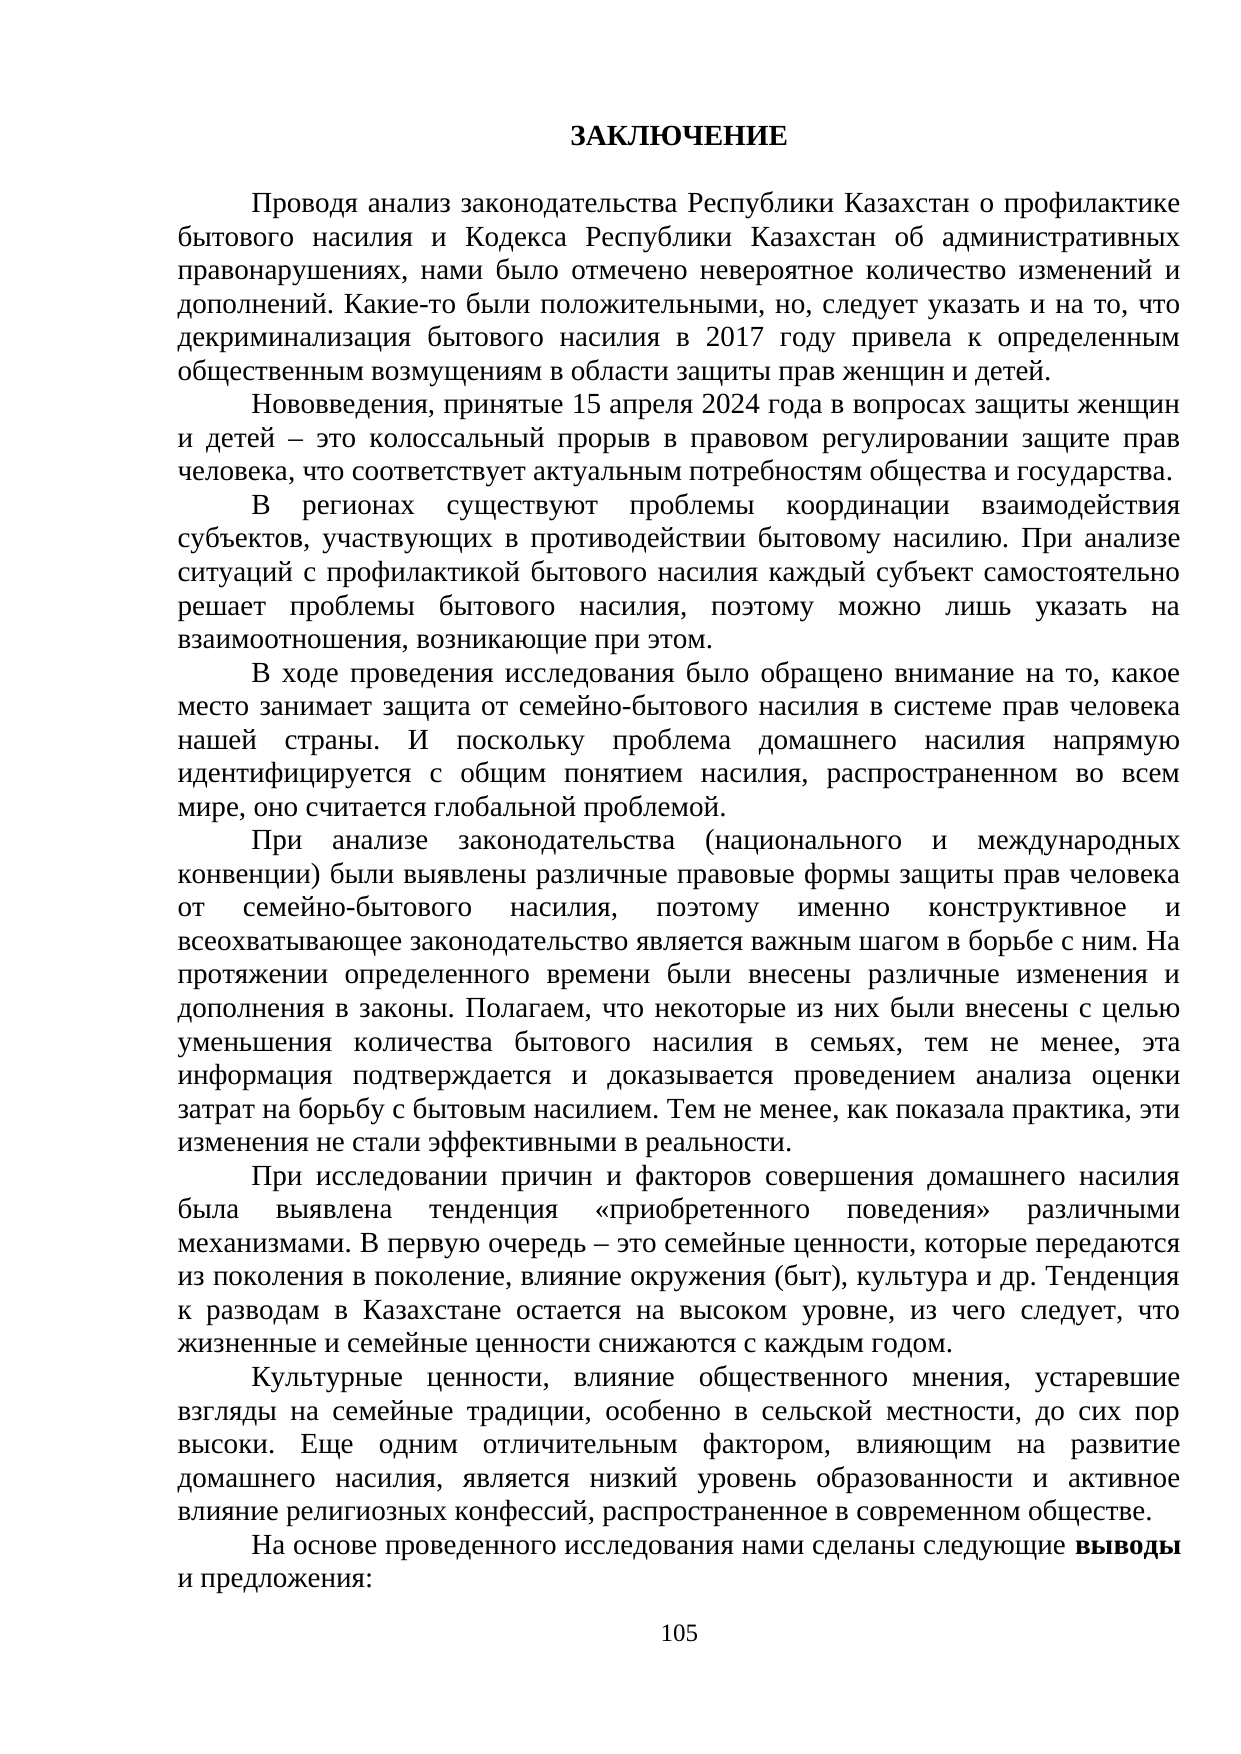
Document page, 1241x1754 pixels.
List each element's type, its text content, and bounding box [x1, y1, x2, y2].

text Культурные ценности, влияние общественного мнения, устаревшие взгляды на семейные традиции, особенно в сельской местности, до сих пор высоки. Еще одним отличительным фактором, влияющим на развитие домашнего насилия, является низкий уровень образованности и активное влияние религиозных конфессий, распространенное в современном обществе. [177, 1359, 1181, 1527]
text Нововведения, принятые 15 апреля 2024 года в вопросах защиты женщин и детей – это колоссальный прорыв в правовом регулировании защите прав человека, что соответствует актуальным потребностям общества и государства. [177, 386, 1181, 487]
text На основе проведенного исследования нами сделаны следующие выводы и предложения: [177, 1527, 1181, 1594]
text В регионах существуют проблемы координации взаимодействия субъектов, участвующих в противодействии бытовому насилию. При анализе ситуаций с профилактикой бытового насилия каждый субъект самостоятельно решает проблемы бытового насилия, поэтому можно лишь указать на взаимоотношения, возникающие при этом. [177, 487, 1181, 655]
text При анализе законодательства (национального и международных конвенции) были выявлены различные правовые формы защиты прав человека от семейно-бытового насилия, поэтому именно конструктивное и всеохватывающее законодательство является важным шагом в борьбе с ним. На протяжении определенного времени были внесены различные изменения и дополнения в законы. Полагаем, что некоторые из них были внесены с целью уменьшения количества бытового насилия в семьях, тем не менее, эта информация подтверждается и доказывается проведением анализа оценки затрат на борьбу с бытовым насилием. Тем не менее, как показала практика, эти изменения не стали эффективными в реальности. [177, 822, 1181, 1158]
text Проводя анализ законодательства Республики Казахстан о профилактике бытового насилия и Кодекса Республики Казахстан об административных правонарушениях, нами было отмечено невероятное количество изменений и дополнений. Какие-то были положительными, но, следует указать и на то, что декриминализация бытового насилия в 2017 году привела к определенным общественным возмущениям в области защиты прав женщин и детей. [177, 185, 1181, 386]
text В ходе проведения исследования было обращено внимание на то, какое место занимает защита от семейно-бытового насилия в системе прав человека нашей страны. И поскольку проблема домашнего насилия напрямую идентифицируется с общим понятием насилия, распространенном во всем мире, оно считается глобальной проблемой. [177, 655, 1181, 822]
text При исследовании причин и факторов совершения домашнего насилия была выявлена тенденция «приобретенного поведения» различными механизмами. В первую очередь – это семейные ценности, которые передаются из поколения в поколение, влияние окружения (быт), культура и др. Тенденция к разводам в Казахстане остается на высоком уровне, из чего следует, что жизненные и семейные ценности снижаются с каждым годом. [177, 1158, 1181, 1359]
text ЗАКЛЮЧЕНИЕ [177, 118, 1181, 152]
